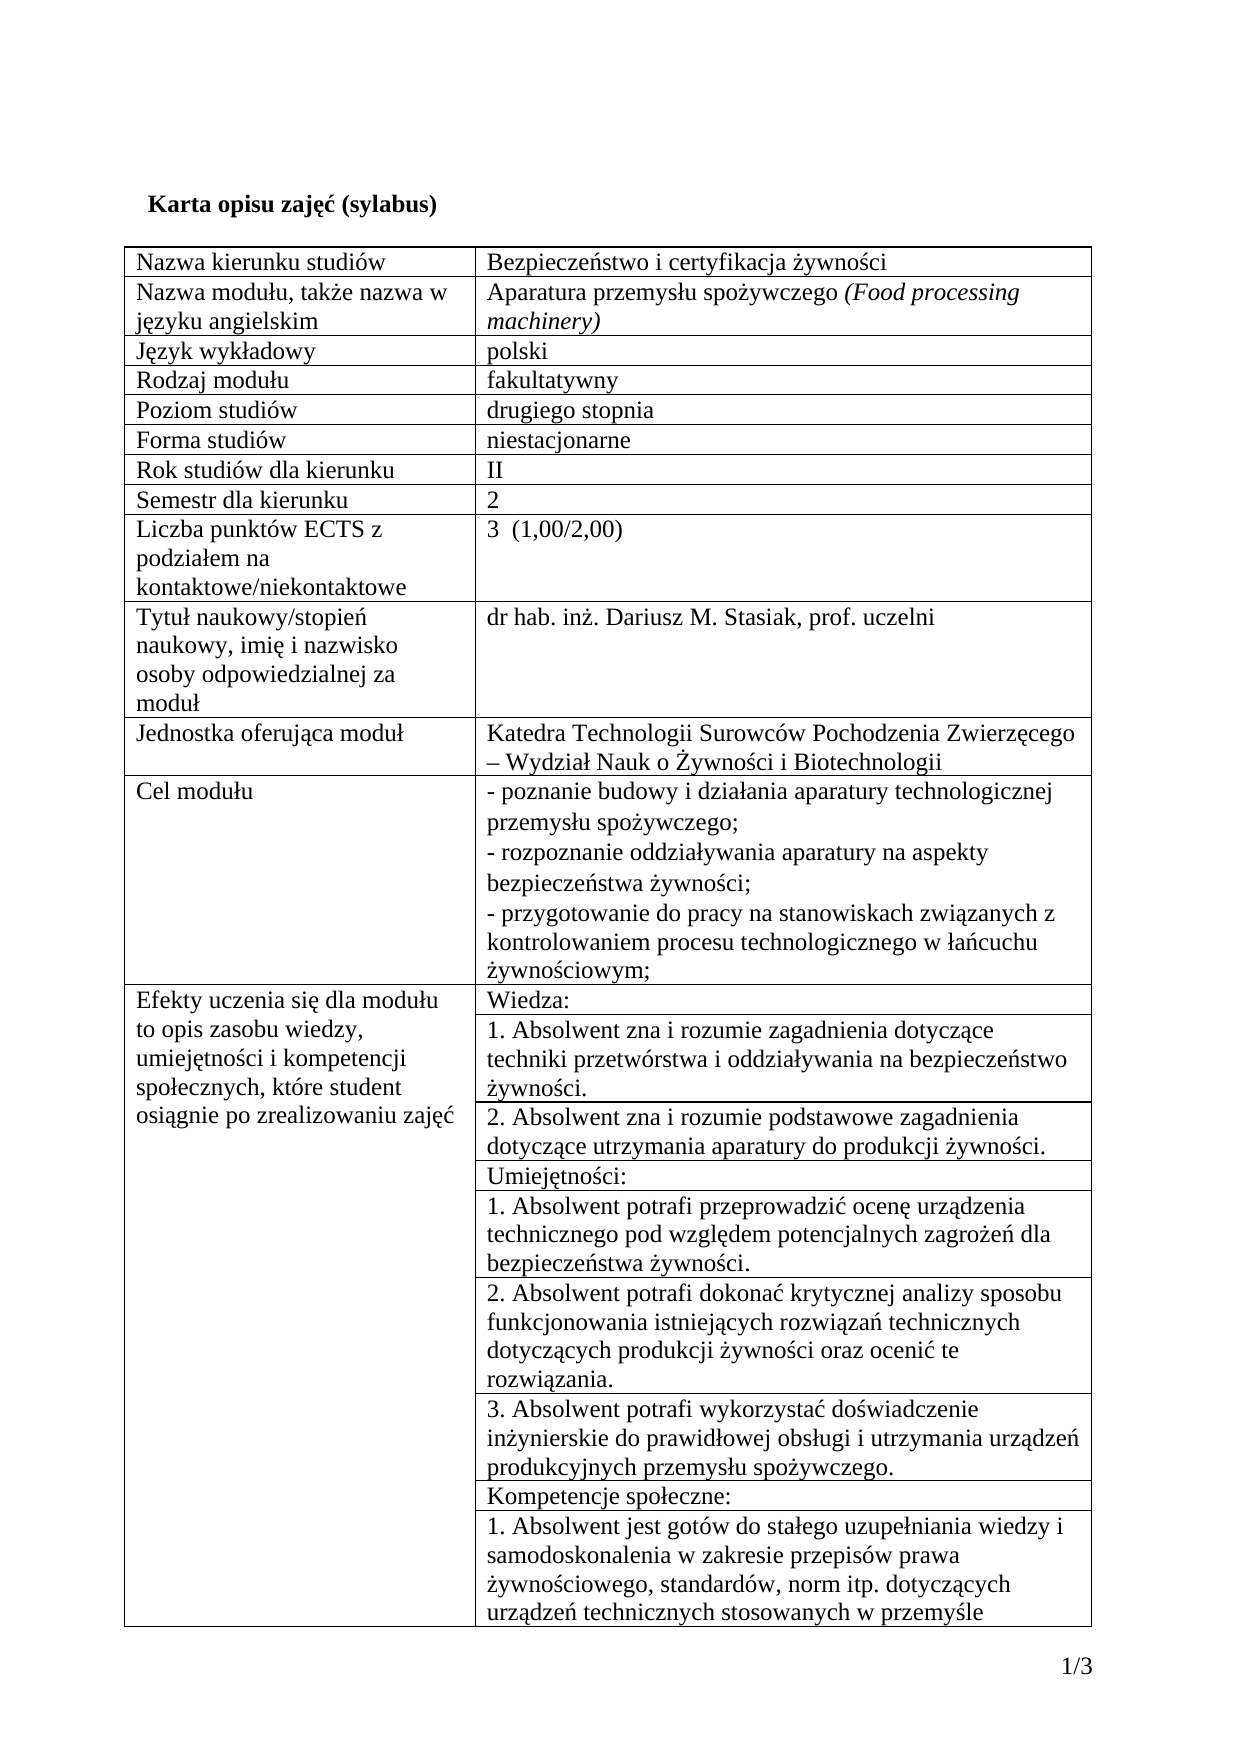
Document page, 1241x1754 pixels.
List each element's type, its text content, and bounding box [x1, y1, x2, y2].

table_cell Katedra Technologii Surowców Pochodzenia Zwierzęcego – Wydział Nauk o Żywności i Biotechnologii [476, 718, 1091, 775]
table_cell niestacjonarne [476, 425, 1091, 454]
table_cell - poznanie budowy i działania aparatury technologicznej przemysłu spożywczego; - rozpoznanie oddziaływania aparatury na aspekty bezpieczeństwa żywności; - przygotowanie do pracy na stanowiskach związanych z kontrolowaniem procesu technologicznego w łańcuchu żywnościowym; [476, 776, 1091, 984]
table_cell Wiedza: [476, 985, 1091, 1014]
table_cell 2. Absolwent potrafi dokonać krytycznej analizy sposobu funkcjonowania istniejących rozwiązań technicznych dotyczących produkcji żywności oraz ocenić te rozwiązania. [476, 1278, 1091, 1393]
table_cell 1. Absolwent potrafi przeprowadzić ocenę urządzenia technicznego pod względem potencjalnych zagrożeń dla bezpieczeństwa żywności. [476, 1191, 1091, 1277]
table_cell 3 (1,00/2,00) [476, 515, 1091, 601]
table_header Nazwa kierunku studiów [125, 248, 475, 276]
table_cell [476, 1511, 1091, 1626]
table_cell Rodzaj modułu [125, 366, 475, 394]
table_cell Cel modułu [125, 776, 475, 984]
table_cell Nazwa modułu, także nazwa w języku angielskim [125, 277, 475, 335]
table_cell Jednostka oferująca moduł [125, 718, 475, 775]
table_header Bezpieczeństwo i certyfikacja żywności [476, 248, 1091, 276]
table_cell Kompetencje społeczne: [476, 1481, 1091, 1510]
table_cell Aparatura przemysłu spożywczego (Food processing machinery) [476, 277, 1091, 335]
table_cell drugiego stopnia [476, 395, 1091, 424]
table_cell Forma studiów [125, 425, 475, 454]
table_cell 1. Absolwent zna i rozumie zagadnienia dotyczące techniki przetwórstwa i oddziaływania na bezpieczeństwo żywności. [476, 1015, 1091, 1101]
table_cell 2 [476, 485, 1091, 513]
table_cell 2. Absolwent zna i rozumie podstawowe zagadnienia dotyczące utrzymania aparatury do produkcji żywności. [476, 1103, 1091, 1160]
table_cell Rok studiów dla kierunku [125, 455, 475, 484]
table_cell Semestr dla kierunku [125, 485, 475, 513]
table_cell dr hab. inż. Dariusz M. Stasiak, prof. uczelni [476, 602, 1091, 717]
table_cell Język wykładowy [125, 336, 475, 364]
table_cell Poziom studiów [125, 395, 475, 424]
table_cell Tytuł naukowy/stopień naukowy, imię i nazwisko osoby odpowiedzialnej za moduł [125, 602, 475, 717]
table_cell fakultatywny [476, 366, 1091, 394]
table_cell II [476, 455, 1091, 484]
table_cell Liczba punktów ECTS z podziałem na kontaktowe/niekontaktowe [125, 515, 475, 601]
table_cell polski [476, 336, 1091, 364]
table_cell 3. Absolwent potrafi wykorzystać doświadczenie inżynierskie do prawidłowej obsługi i utrzymania urządzeń produkcyjnych przemysłu spożywczego. [476, 1394, 1091, 1480]
table_cell Umiejętności: [476, 1161, 1091, 1190]
table_cell Efekty uczenia się dla modułu to opis zasobu wiedzy, umiejętności i kompetencji społecznych, które student osiągnie po zrealizowaniu zajęć [125, 985, 475, 1626]
text Karta opisu zajęć (sylabus) [148, 189, 1092, 218]
